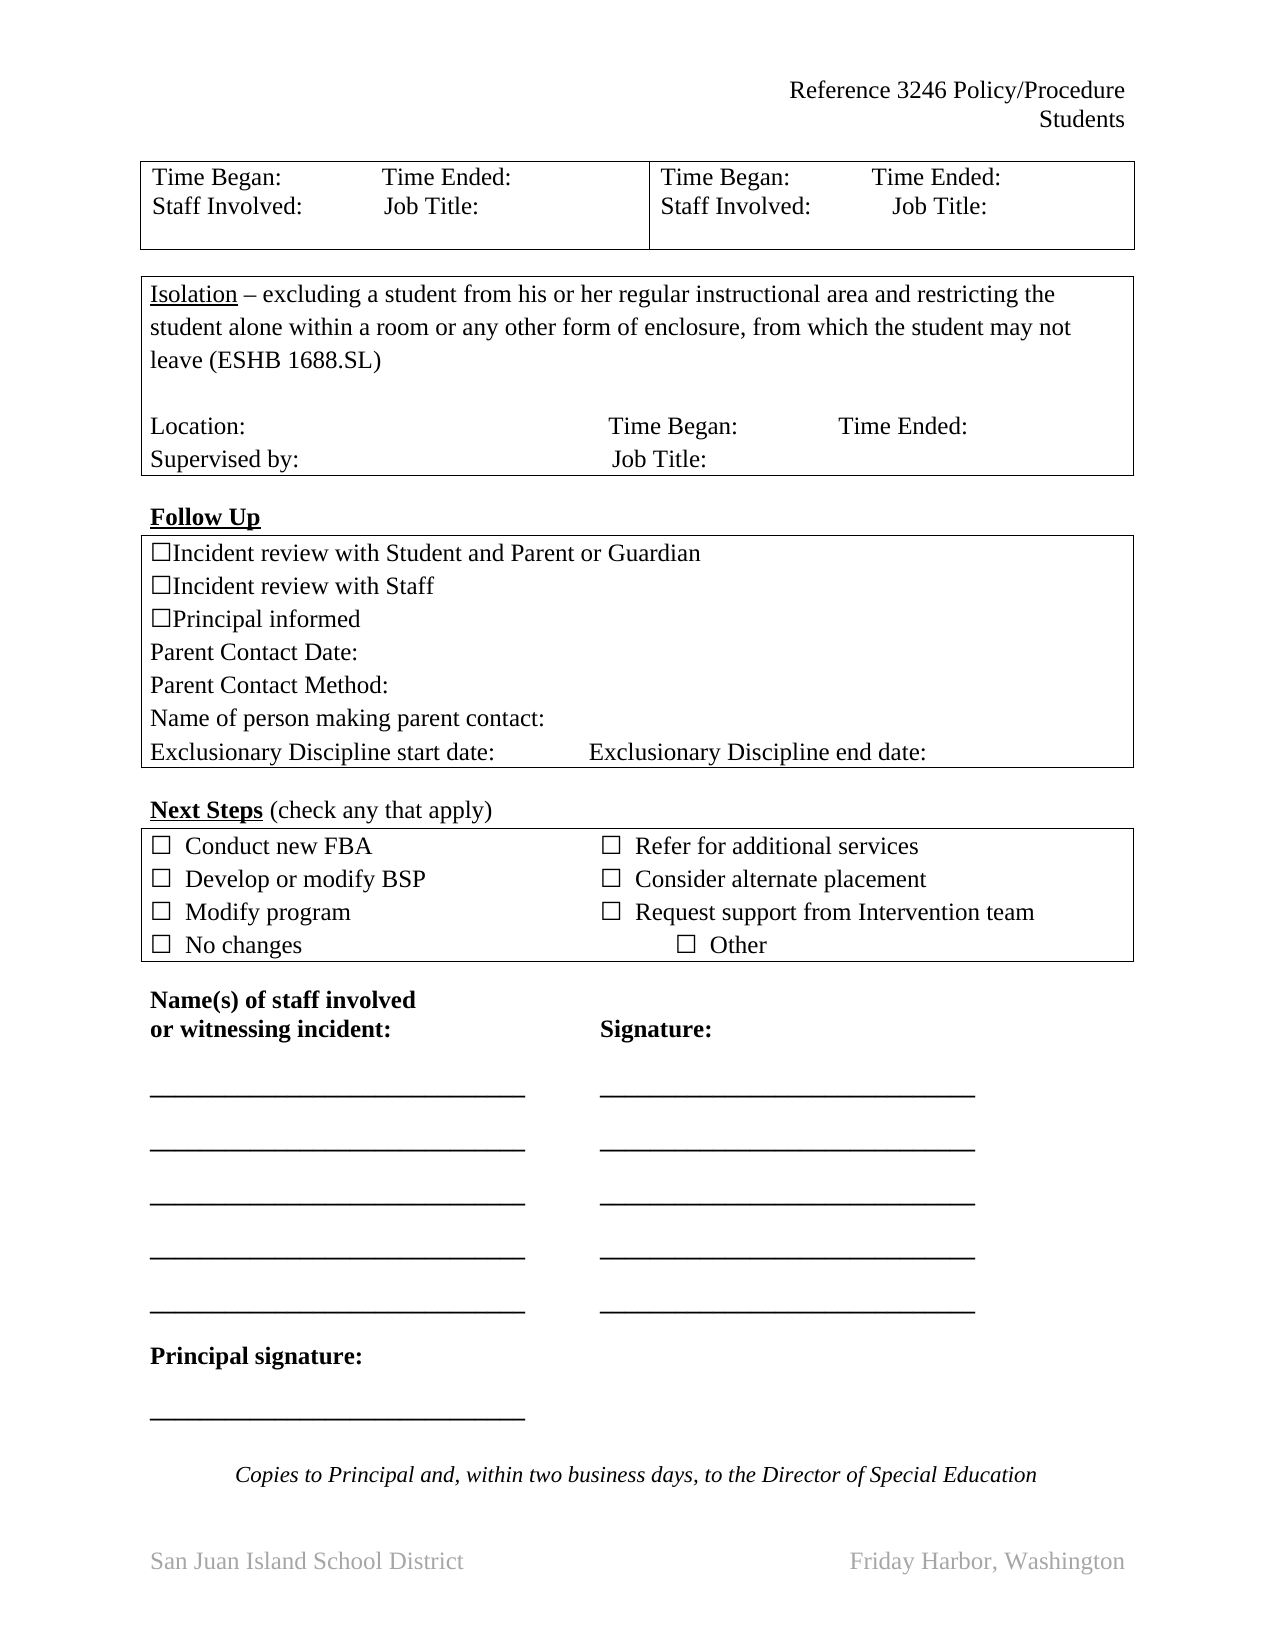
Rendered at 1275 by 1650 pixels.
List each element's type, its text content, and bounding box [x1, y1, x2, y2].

text Parent Contact Method: [142, 667, 1133, 699]
text ______________________________ ______________________________ [150, 1179, 1125, 1208]
text Next Steps (check any that apply) [150, 795, 1125, 823]
text ☐Principal informed [142, 601, 1133, 633]
table_header Time Began: Time Ended: Staff Involved: Job Title: [141, 162, 649, 248]
text Isolation – excluding a student from his or her regular instructional area and restricting the student alone within a room or any other form of enclosure, from which the student may not leave (ESHB 1688.SL) [142, 277, 1133, 374]
text Supervised by: Job Title: [142, 441, 1133, 475]
text Exclusionary Discipline start date: Exclusionary Discipline end date: [142, 733, 1133, 767]
text ☐Incident review with Student and Parent or Guardian [142, 536, 1133, 567]
text ______________________________ ______________________________ [150, 1125, 1125, 1154]
text Copies to Principal and, within two business days, to the Director of Special Education [150, 1461, 1125, 1487]
table_header Time Began: Time Ended: Staff Involved: Job Title: [650, 162, 1134, 248]
text ______________________________ ______________________________ [150, 1233, 1125, 1262]
text Name(s) of staff involved [150, 985, 1125, 1014]
text Principal signature: [150, 1341, 1125, 1369]
text ☐ Conduct new FBA ☐ Refer for additional services [142, 829, 1133, 859]
text Follow Up [150, 502, 1125, 531]
text ☐Incident review with Staff [142, 568, 1133, 600]
text or witnessing incident: Signature: [150, 1014, 1125, 1043]
text ☐ No changes ☐ Other [142, 927, 1133, 961]
text Parent Contact Date: [142, 634, 1133, 666]
text ______________________________ ______________________________ [150, 1287, 1125, 1316]
text ☐ Develop or modify BSP ☐ Consider alternate placement [142, 861, 1133, 893]
text ______________________________ ______________________________ [150, 1071, 1125, 1100]
text ☐ Modify program ☐ Request support from Intervention team [142, 894, 1133, 926]
text Location: Time Began: Time Ended: [142, 408, 1133, 440]
text ______________________________ [150, 1394, 1125, 1423]
text Name of person making parent contact: [142, 700, 1133, 732]
